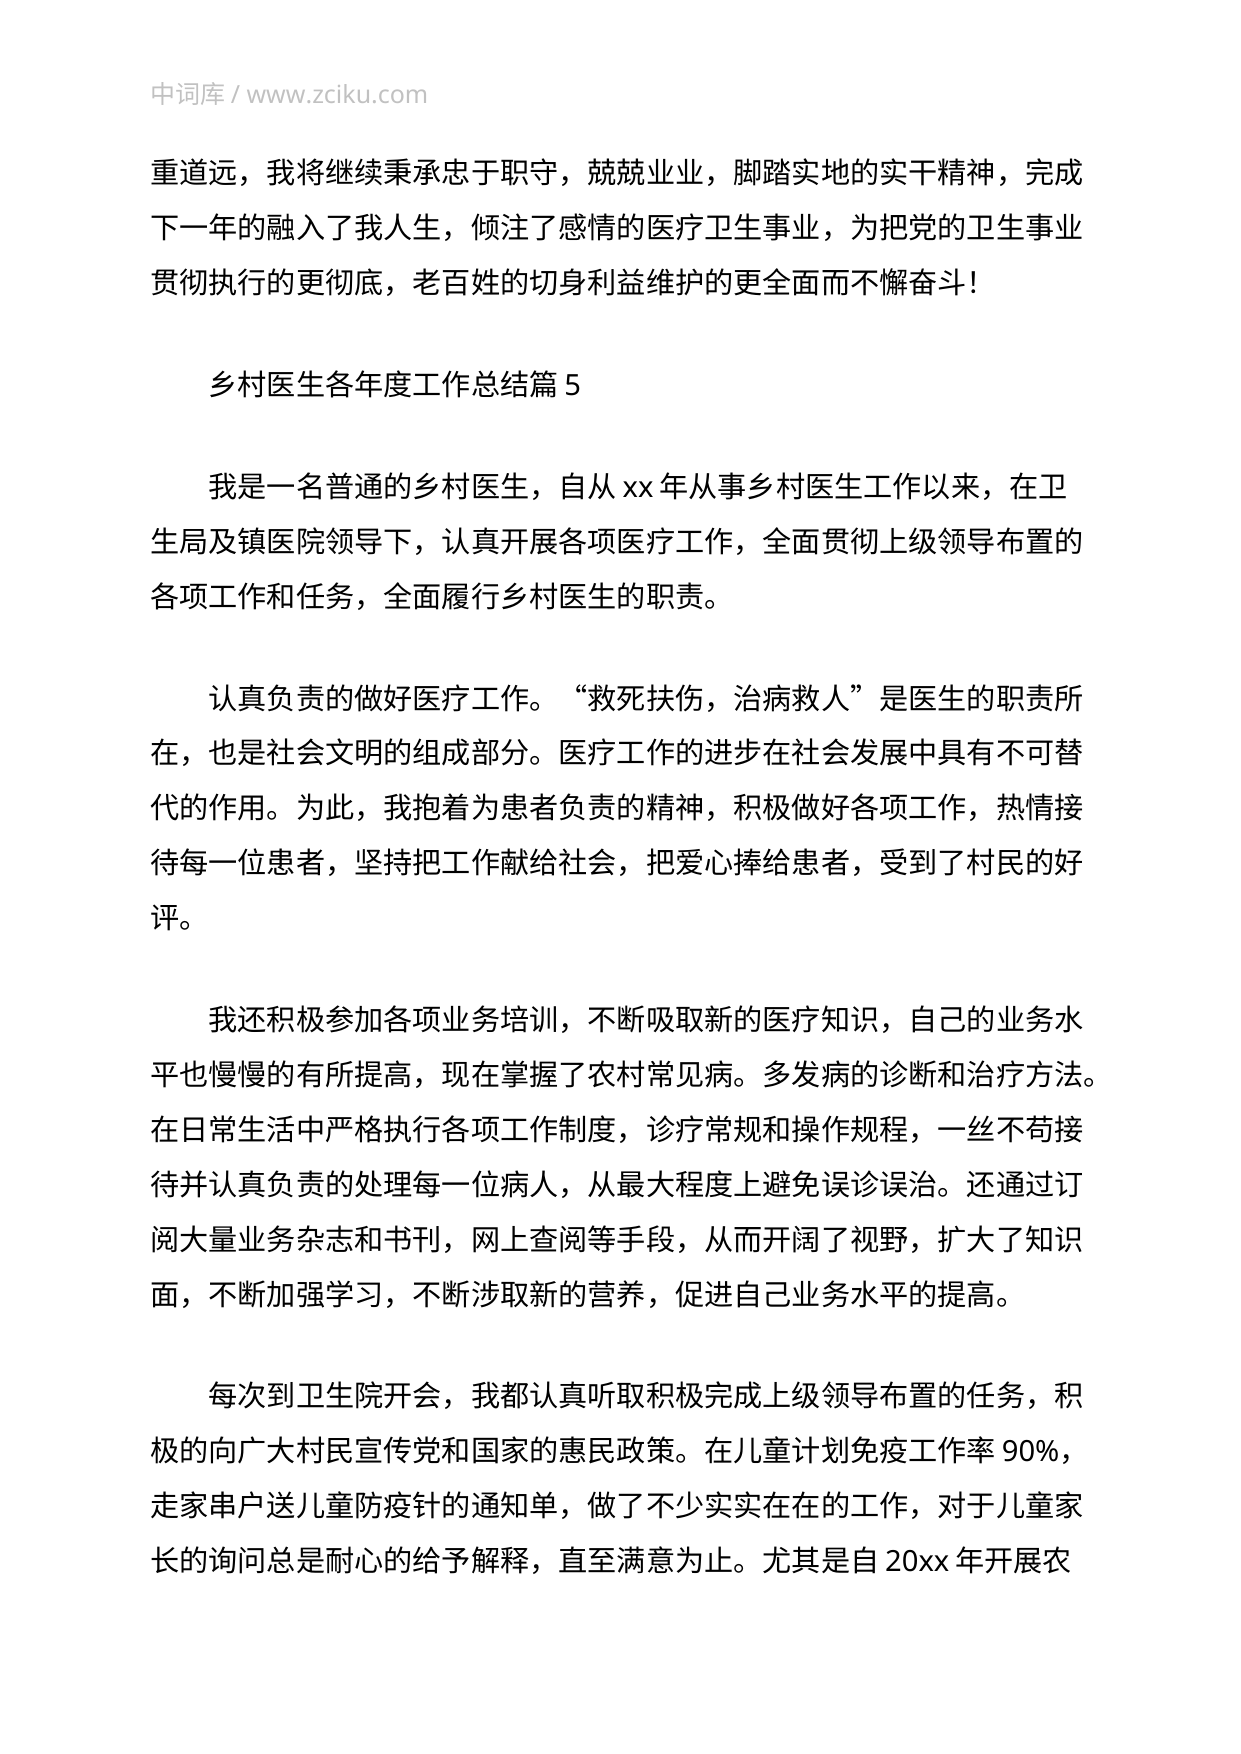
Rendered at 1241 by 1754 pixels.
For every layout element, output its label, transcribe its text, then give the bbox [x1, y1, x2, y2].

text 我是一名普通的乡村医生，自从xx年从事乡村医生工作以来，在卫生局及镇医院领导下，认真开展各项医疗工作，全面贯彻上级领导布置的各项工作和任务，全面履行乡村医生的职责。 [150, 463, 1090, 616]
text 我还积极参加各项业务培训，不断吸取新的医疗知识，自己的业务水平也慢慢的有所提高，现在掌握了农村常见病。多发病的诊断和治疗方法。在日常生活中严格执行各项工作制度，诊疗常规和操作规程，一丝不苟接待并认真负责的处理每一位病人，从最大程度上避免误诊误治。还通过订阅大量业务杂志和书刊，网上查阅等手段，从而开阔了视野，扩大了知识面，不断加强学习，不断涉取新的营养，促进自己业务水平的提高。 [150, 997, 1090, 1313]
text 乡村医生各年度工作总结篇5 [150, 362, 1090, 404]
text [150, 150, 1090, 302]
text 认真负责的做好医疗工作。“救死扶伤，治病救人”是医生的职责所在，也是社会文明的组成部分。医疗工作的进步在社会发展中具有不可替代的作用。为此，我抱着为患者负责的精神，积极做好各项工作，热情接待每一位患者，坚持把工作献给社会，把爱心捧给患者，受到了村民的好评。 [150, 675, 1090, 937]
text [150, 1373, 1090, 1580]
